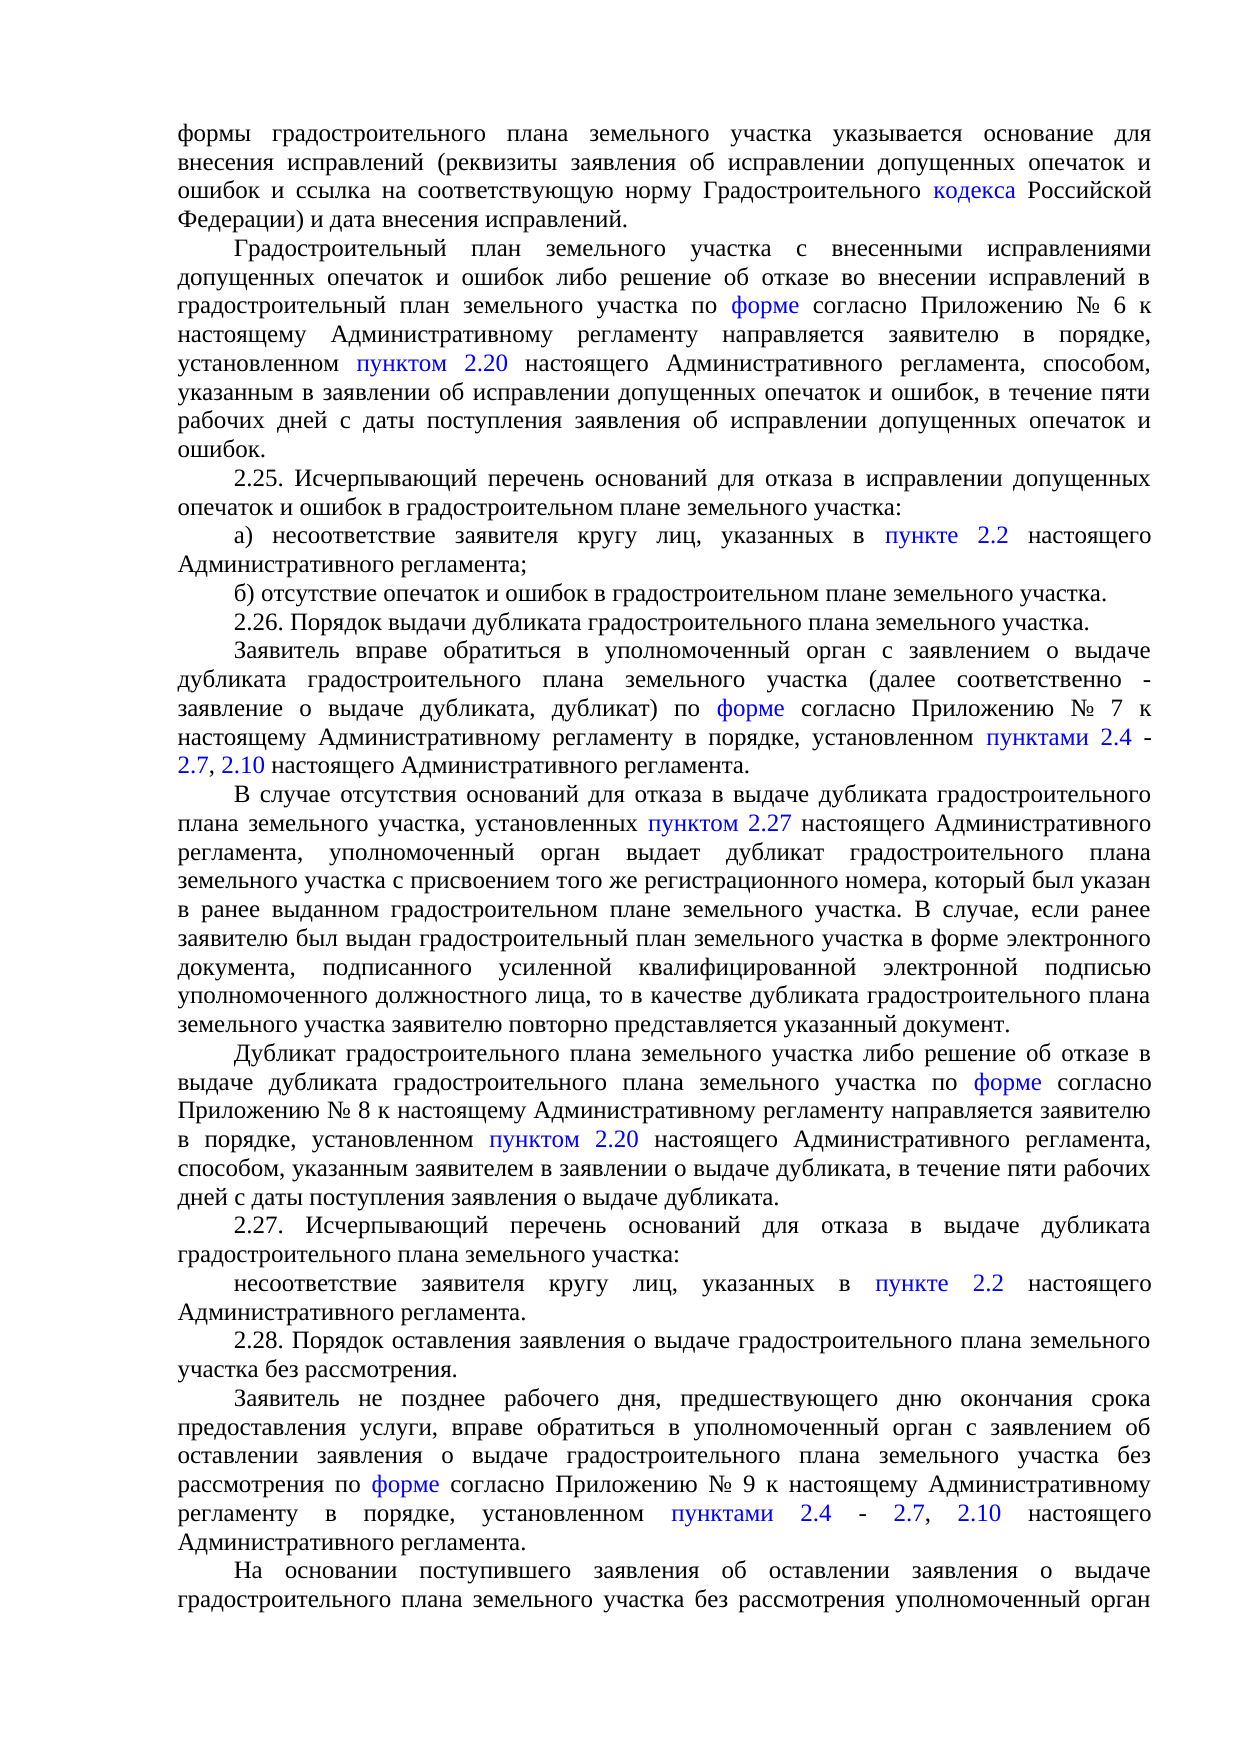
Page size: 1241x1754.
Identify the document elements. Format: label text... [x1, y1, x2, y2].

text 2.26. Порядок выдачи дубликата градостроительного плана земельного участка. [177, 607, 1152, 636]
text а) несоответствие заявителя кругу лиц, указанных в пункте 2.2 настоящего Административного регламента; [177, 521, 1152, 578]
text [177, 1556, 1152, 1613]
text 2.27. Исчерпывающий перечень оснований для отказа в выдаче дубликата градостроительного плана земельного участка: [177, 1211, 1152, 1268]
text Градостроительный план земельного участка с внесенными исправлениями допущенных опечаток и ошибок либо решение об отказе во внесении исправлений в градостроительный план земельного участка по форме согласно Приложению № 6 к настоящему Административному регламенту направляется заявителю в порядке, установленном пунктом 2.20 настоящего Административного регламента, способом, указанным в заявлении об исправлении допущенных опечаток и ошибок, в течение пяти рабочих дней с даты поступления заявления об исправлении допущенных опечаток и ошибок. [177, 233, 1152, 463]
text Заявитель вправе обратиться в уполномоченный орган с заявлением о выдаче дубликата градостроительного плана земельного участка (далее соответственно - заявление о выдаче дубликата, дубликат) по форме согласно Приложению № 7 к настоящему Административному регламенту в порядке, установленном пунктами 2.4 - 2.7, 2.10 настоящего Административного регламента. [177, 636, 1152, 779]
text несоответствие заявителя кругу лиц, указанных в пункте 2.2 настоящего Административного регламента. [177, 1268, 1152, 1326]
text Заявитель не позднее рабочего дня, предшествующего дню окончания срока предоставления услуги, вправе обратиться в уполномоченный орган с заявлением об оставлении заявления о выдаче градостроительного плана земельного участка без рассмотрения по форме согласно Приложению № 9 к настоящему Административному регламенту в порядке, установленном пунктами 2.4 - 2.7, 2.10 настоящего Административного регламента. [177, 1383, 1152, 1556]
text б) отсутствие опечаток и ошибок в градостроительном плане земельного участка. [177, 578, 1152, 607]
text 2.28. Порядок оставления заявления о выдаче градостроительного плана земельного участка без рассмотрения. [177, 1326, 1152, 1383]
text В случае отсутствия оснований для отказа в выдаче дубликата градостроительного плана земельного участка, установленных пунктом 2.27 настоящего Административного регламента, уполномоченный орган выдает дубликат градостроительного плана земельного участка с присвоением того же регистрационного номера, который был указан в ранее выданном градостроительном плане земельного участка. В случае, если ранее заявителю был выдан градостроительный план земельного участка в форме электронного документа, подписанного усиленной квалифицированной электронной подписью уполномоченного должностного лица, то в качестве дубликата градостроительного плана земельного участка заявителю повторно представляется указанный документ. [177, 779, 1152, 1038]
text Дубликат градостроительного плана земельного участка либо решение об отказе в выдаче дубликата градостроительного плана земельного участка по форме согласно Приложению № 8 к настоящему Административному регламенту направляется заявителю в порядке, установленном пунктом 2.20 настоящего Административного регламента, способом, указанным заявителем в заявлении о выдаче дубликата, в течение пяти рабочих дней с даты поступления заявления о выдаче дубликата. [177, 1038, 1152, 1211]
text 2.25. Исчерпывающий перечень оснований для отказа в исправлении допущенных опечаток и ошибок в градостроительном плане земельного участка: [177, 463, 1152, 521]
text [177, 118, 1152, 233]
